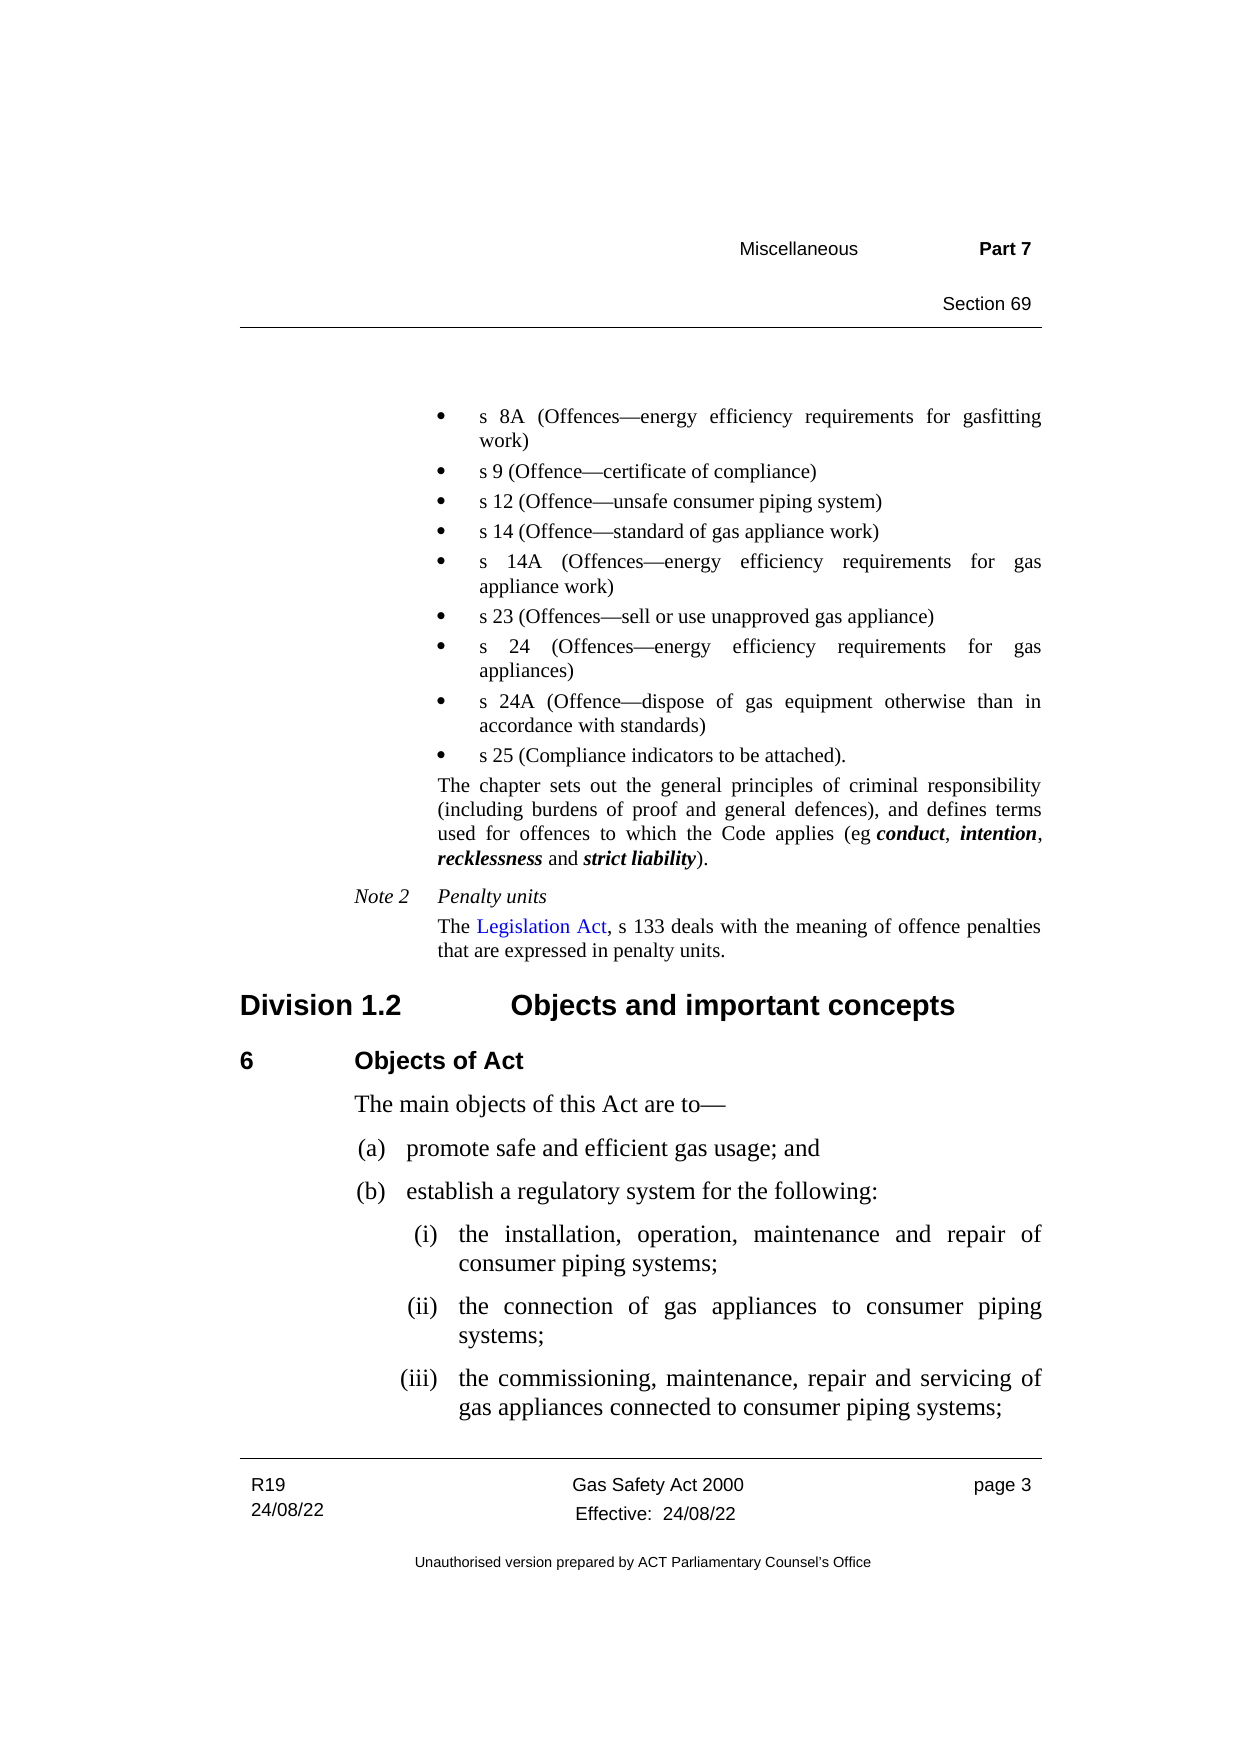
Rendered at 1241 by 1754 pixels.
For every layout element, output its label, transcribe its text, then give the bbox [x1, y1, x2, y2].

text  s 14 (Offence—standard of gas appliance work) [437, 519, 1042, 543]
text  s 25 (Compliance indicators to be attached). [437, 743, 1042, 767]
text Note 2 Penalty units [354, 884, 1042, 908]
text  s 23 (Offences—sell or use unapproved gas appliance) [437, 604, 1042, 628]
text (iii) the commissioning, maintenance, repair and servicing of gas appliances connected to consumer piping systems; [239, 1363, 1042, 1421]
text  s 24 (Offences—energy efficiency requirements for gas appliances) [437, 634, 1042, 682]
text (b) establish a regulatory system for the following: [239, 1176, 1042, 1205]
text 6 Objects of Act [239, 1046, 1042, 1075]
text (ii) the connection of gas appliances to consumer piping systems; [239, 1291, 1042, 1349]
text Division 1.2 Objects and important concepts [239, 987, 1042, 1021]
text  s 12 (Offence—unsafe consumer piping system) [437, 489, 1042, 513]
text (i) the installation, operation, maintenance and repair of consumer piping systems; [239, 1219, 1042, 1277]
text The Legislation Act, s 133 deals with the meaning of offence penalties that are expressed in penalty units. [437, 914, 1042, 962]
text  s 14A (Offences—energy efficiency requirements for gas appliance work) [437, 549, 1042, 598]
text The main objects of this Act are to— [354, 1089, 1042, 1118]
text (a) promote safe and efficient gas usage; and [239, 1133, 1042, 1161]
text  s 24A (Offence—dispose of gas equipment otherwise than in accordance with standards) [437, 688, 1042, 737]
text  s 9 (Offence—certificate of compliance) [437, 458, 1042, 483]
text  s 8A (Offences—energy efficiency requirements for gasfitting work) [437, 404, 1042, 452]
text The chapter sets out the general principles of criminal responsibility (including burdens of proof and general defences), and defines terms used for offences to which the Code applies (eg conduct, intention, recklessness and strict liability). [437, 773, 1042, 869]
